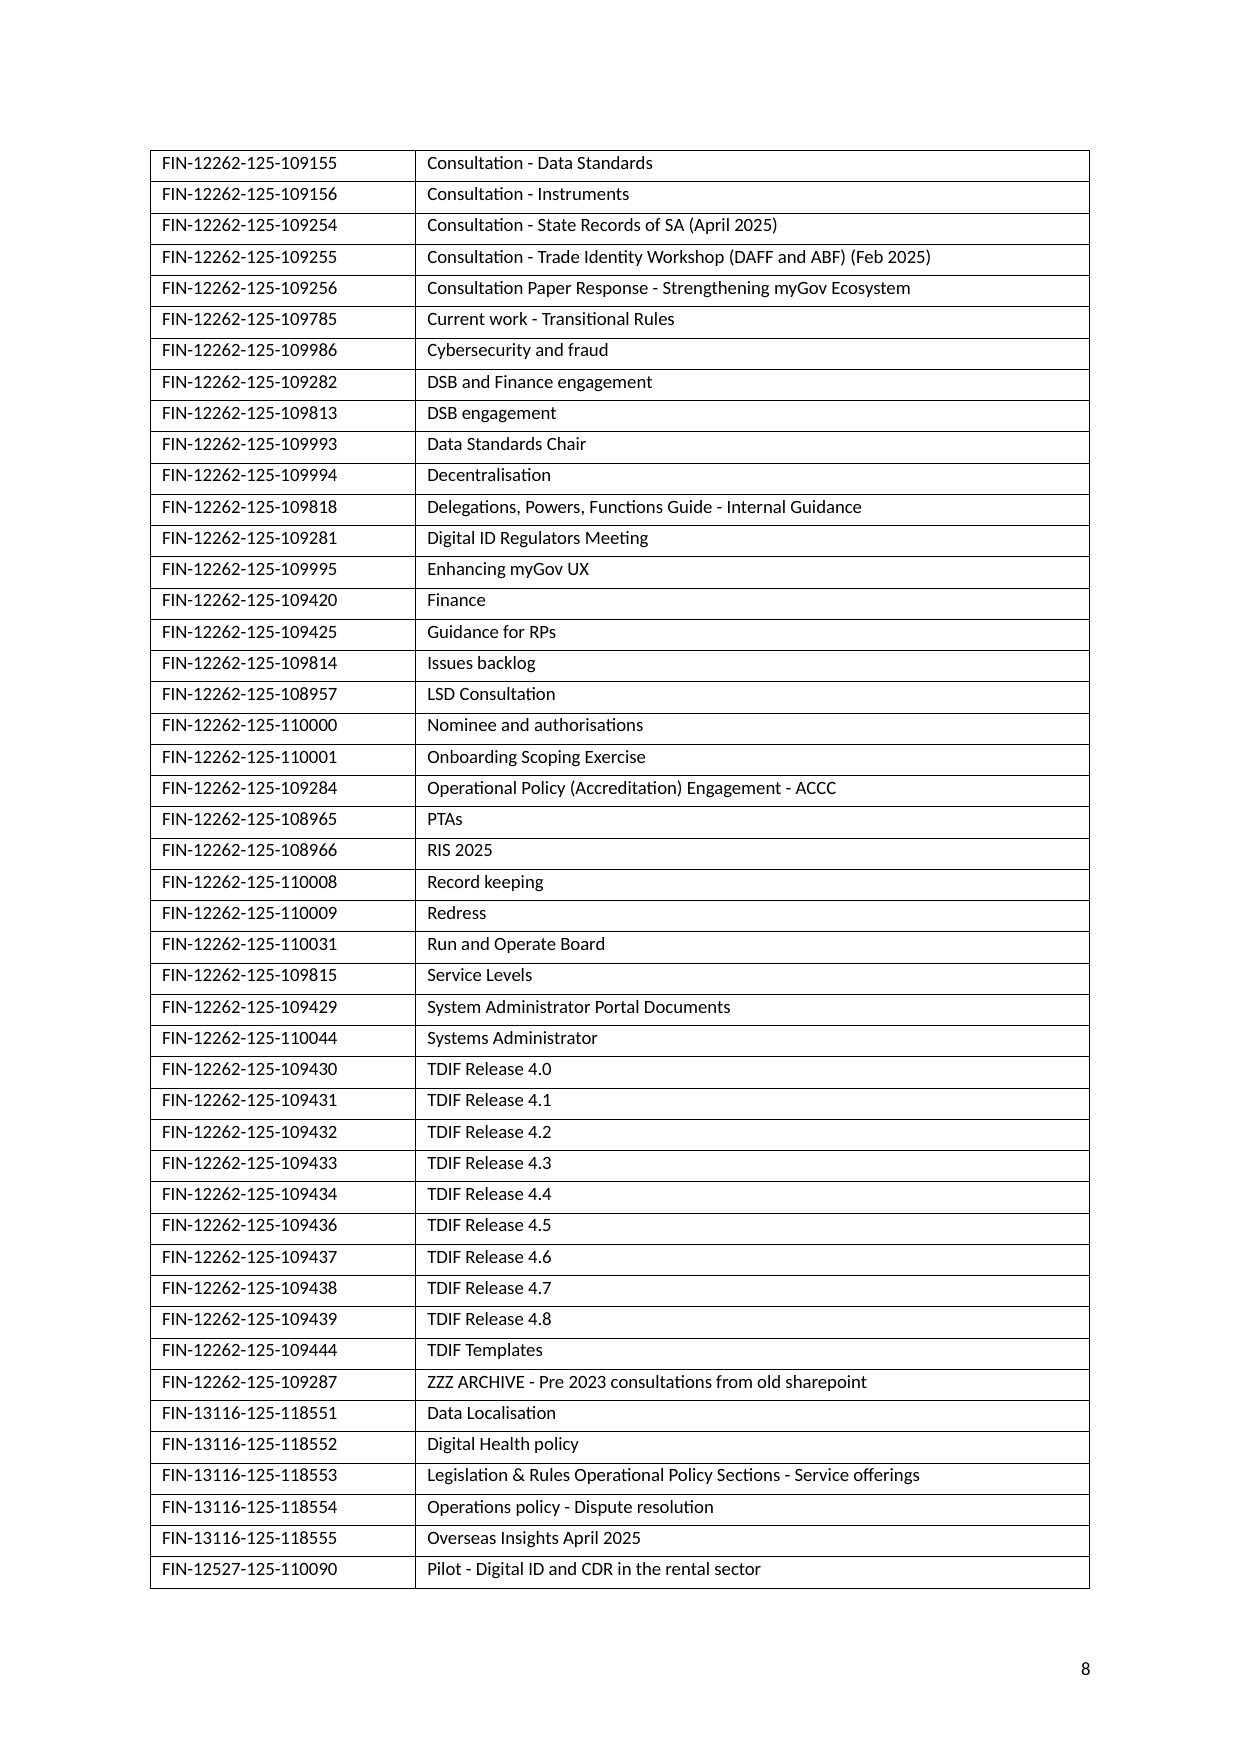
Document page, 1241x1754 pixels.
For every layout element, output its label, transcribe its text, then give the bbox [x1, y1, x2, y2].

table_cell DSB engagement [416, 401, 1089, 431]
table_cell Redress [416, 901, 1089, 931]
table_cell Operations policy - Dispute resolution [416, 1495, 1089, 1525]
table_cell Consultation - State Records of SA (April 2025) [416, 214, 1089, 244]
table_cell FIN-12262-125-109282 [151, 370, 415, 400]
table_cell TDIF Release 4.7 [416, 1276, 1089, 1306]
table_cell FIN-12262-125-109436 [151, 1214, 415, 1244]
table_cell ZZZ ARCHIVE - Pre 2023 consultations from old sharepoint [416, 1370, 1089, 1400]
table_cell FIN-12262-125-109284 [151, 776, 415, 806]
table_cell FIN-12262-125-108966 [151, 839, 415, 869]
table_cell Consultation - Data Standards [416, 151, 1089, 181]
table_cell Operational Policy (Accreditation) Engagement - ACCC [416, 776, 1089, 806]
table_cell Pilot - Digital ID and CDR in the rental sector [416, 1557, 1089, 1587]
table_cell TDIF Release 4.5 [416, 1214, 1089, 1244]
table_cell FIN-12262-125-110008 [151, 870, 415, 900]
table_cell TDIF Release 4.8 [416, 1307, 1089, 1337]
table_cell Consultation - Trade Identity Workshop (DAFF and ABF) (Feb 2025) [416, 245, 1089, 275]
table_cell FIN-12262-125-109155 [151, 151, 415, 181]
table_cell Consultation Paper Response - Strengthening myGov Ecosystem [416, 276, 1089, 306]
table_cell FIN-12262-125-109256 [151, 276, 415, 306]
table_cell FIN-13116-125-118554 [151, 1495, 415, 1525]
table_cell TDIF Templates [416, 1339, 1089, 1369]
table_cell TDIF Release 4.0 [416, 1057, 1089, 1087]
table_cell FIN-12262-125-109156 [151, 182, 415, 212]
table_cell RIS 2025 [416, 839, 1089, 869]
table_cell TDIF Release 4.6 [416, 1245, 1089, 1275]
table_cell System Administrator Portal Documents [416, 995, 1089, 1025]
table_cell PTAs [416, 807, 1089, 837]
table_cell Data Standards Chair [416, 432, 1089, 462]
table_cell FIN-12262-125-109420 [151, 589, 415, 619]
table_cell Guidance for RPs [416, 620, 1089, 650]
table_cell FIN-12262-125-109437 [151, 1245, 415, 1275]
table_cell Current work - Transitional Rules [416, 307, 1089, 337]
table_cell Data Localisation [416, 1401, 1089, 1431]
table_cell Nominee and authorisations [416, 714, 1089, 744]
table_cell LSD Consultation [416, 682, 1089, 712]
table_cell FIN-12262-125-109814 [151, 651, 415, 681]
table_cell FIN-12262-125-109430 [151, 1057, 415, 1087]
table_cell FIN-12262-125-109815 [151, 964, 415, 994]
table_cell Record keeping [416, 870, 1089, 900]
table_cell FIN-12262-125-110044 [151, 1026, 415, 1056]
table_cell FIN-12262-125-109439 [151, 1307, 415, 1337]
table_cell FIN-12262-125-109785 [151, 307, 415, 337]
table_cell FIN-12527-125-110090 [151, 1557, 415, 1587]
table_cell Digital ID Regulators Meeting [416, 526, 1089, 556]
table_cell FIN-12262-125-109818 [151, 495, 415, 525]
table_cell TDIF Release 4.4 [416, 1182, 1089, 1212]
table_cell FIN-13116-125-118555 [151, 1526, 415, 1556]
table_cell FIN-12262-125-109425 [151, 620, 415, 650]
table_cell FIN-12262-125-109431 [151, 1089, 415, 1119]
table_cell FIN-13116-125-118553 [151, 1464, 415, 1494]
table_cell TDIF Release 4.3 [416, 1151, 1089, 1181]
table_cell FIN-12262-125-109254 [151, 214, 415, 244]
table_cell FIN-12262-125-109433 [151, 1151, 415, 1181]
table_cell Enhancing myGov UX [416, 557, 1089, 587]
table_cell FIN-12262-125-108965 [151, 807, 415, 837]
table_cell FIN-12262-125-109281 [151, 526, 415, 556]
table_cell FIN-12262-125-109287 [151, 1370, 415, 1400]
table_cell TDIF Release 4.1 [416, 1089, 1089, 1119]
table_cell Systems Administrator [416, 1026, 1089, 1056]
table_cell FIN-12262-125-109986 [151, 339, 415, 369]
table_cell Consultation - Instruments [416, 182, 1089, 212]
table_cell FIN-12262-125-109995 [151, 557, 415, 587]
table_cell TDIF Release 4.2 [416, 1120, 1089, 1150]
table_cell Digital Health policy [416, 1432, 1089, 1462]
table_cell Overseas Insights April 2025 [416, 1526, 1089, 1556]
table_cell Run and Operate Board [416, 932, 1089, 962]
table_cell FIN-12262-125-110000 [151, 714, 415, 744]
table_cell Decentralisation [416, 464, 1089, 494]
table_cell Issues backlog [416, 651, 1089, 681]
table_cell FIN-12262-125-109432 [151, 1120, 415, 1150]
table_cell Onboarding Scoping Exercise [416, 745, 1089, 775]
table_cell FIN-12262-125-109994 [151, 464, 415, 494]
table_cell FIN-13116-125-118552 [151, 1432, 415, 1462]
table_cell FIN-12262-125-108957 [151, 682, 415, 712]
table_cell FIN-12262-125-110001 [151, 745, 415, 775]
table_cell FIN-12262-125-109444 [151, 1339, 415, 1369]
table_cell Finance [416, 589, 1089, 619]
table_cell FIN-12262-125-109993 [151, 432, 415, 462]
table_cell FIN-12262-125-109434 [151, 1182, 415, 1212]
table_cell FIN-12262-125-109255 [151, 245, 415, 275]
table_cell FIN-13116-125-118551 [151, 1401, 415, 1431]
table_cell Legislation & Rules Operational Policy Sections - Service offerings [416, 1464, 1089, 1494]
table_cell FIN-12262-125-110031 [151, 932, 415, 962]
table_cell FIN-12262-125-110009 [151, 901, 415, 931]
table_cell Delegations, Powers, Functions Guide - Internal Guidance [416, 495, 1089, 525]
table_cell DSB and Finance engagement [416, 370, 1089, 400]
table_cell FIN-12262-125-109438 [151, 1276, 415, 1306]
table_cell Cybersecurity and fraud [416, 339, 1089, 369]
table_cell FIN-12262-125-109429 [151, 995, 415, 1025]
table_cell FIN-12262-125-109813 [151, 401, 415, 431]
table_cell Service Levels [416, 964, 1089, 994]
